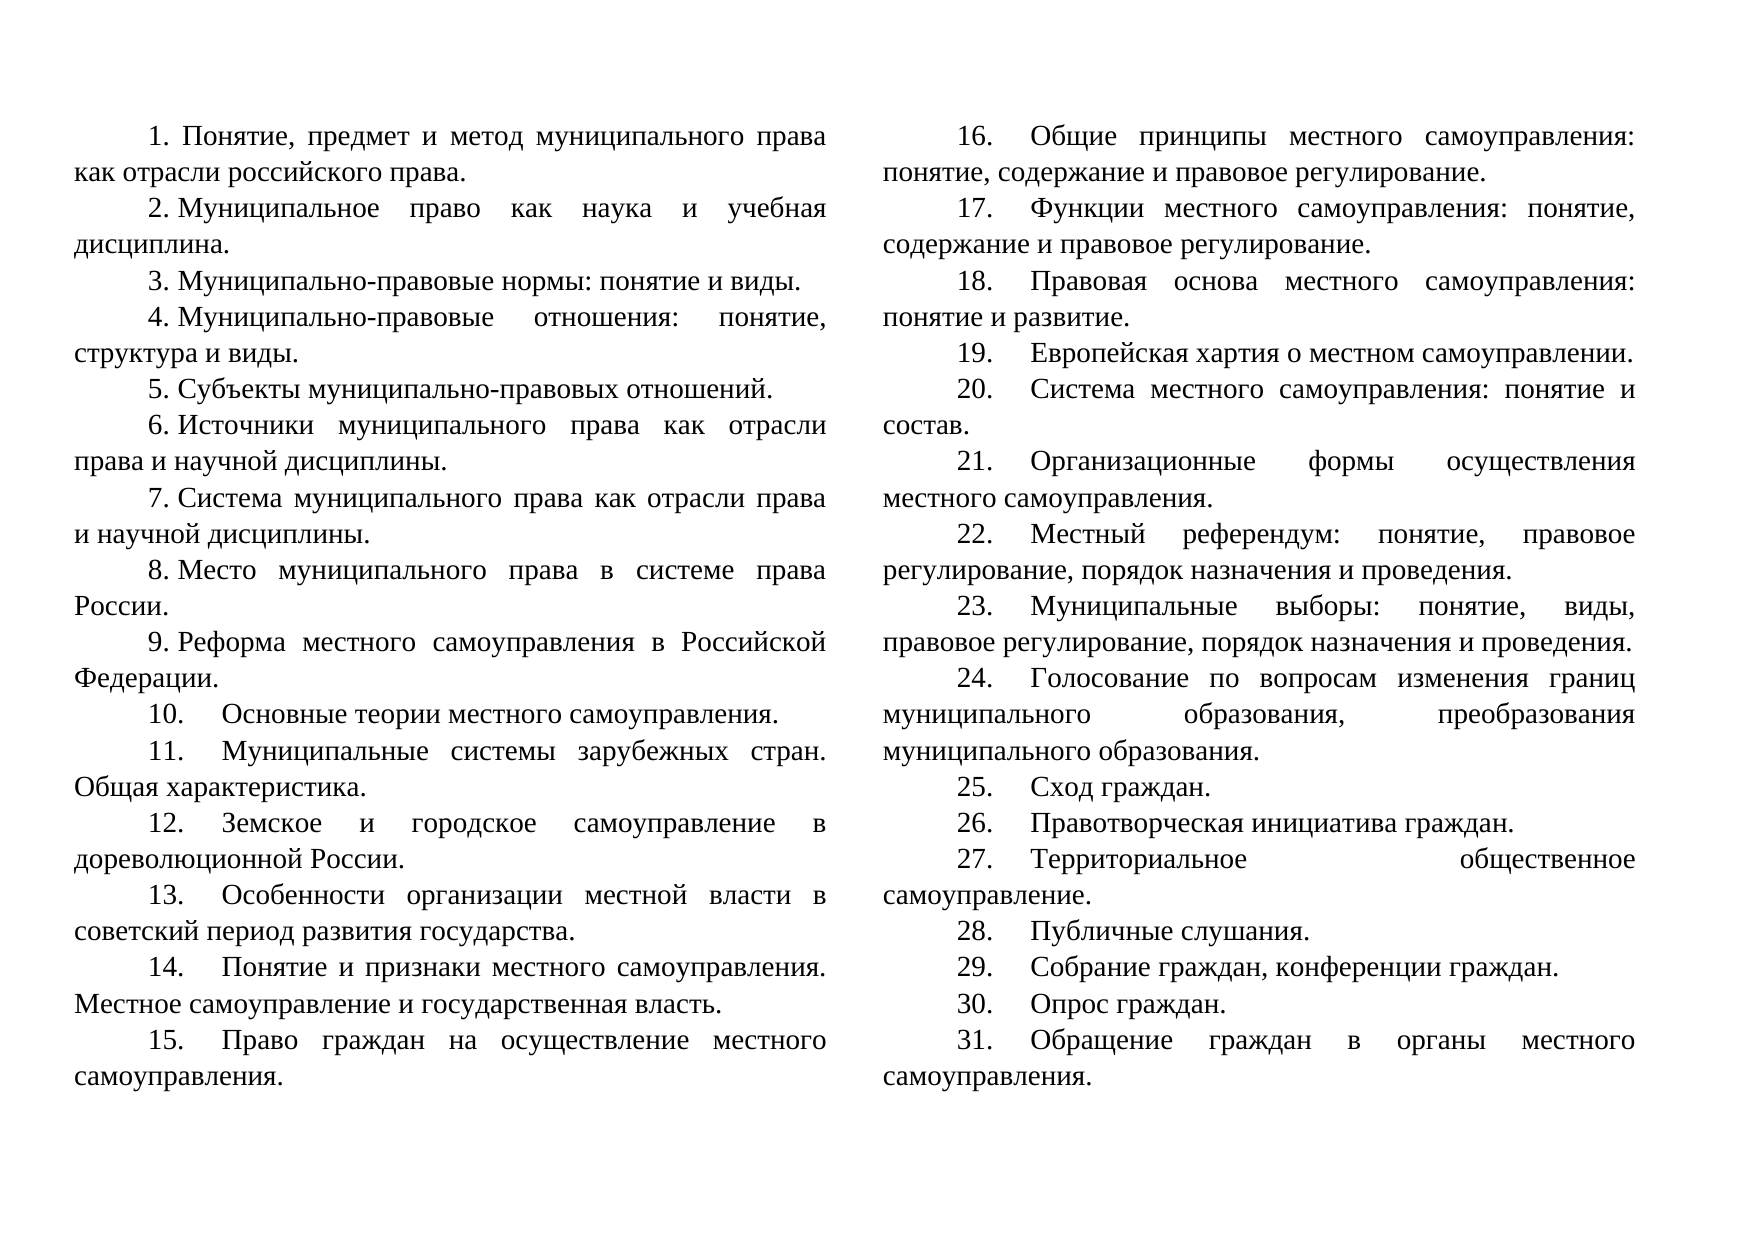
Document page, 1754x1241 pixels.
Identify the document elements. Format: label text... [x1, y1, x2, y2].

list Муниципальные выборы: понятие, виды, правовое регулирование, порядок назначения и проведения. [883, 660, 1636, 730]
list Земское и городское самоуправление в дореволюционной России. [74, 910, 827, 979]
list Система местного самоуправления: понятие и состав. [883, 443, 1636, 513]
list Опрос граждан. [883, 1058, 1636, 1092]
list Организационные формы осуществления местного самоуправления. [883, 516, 1636, 586]
list Реформа местного самоуправления в Российской Федерации. [74, 729, 827, 799]
list Особенности организации местной власти в советский период развития государства. [74, 982, 827, 1052]
list Местный референдум: понятие, правовое регулирование, порядок назначения и проведения. [883, 588, 1636, 658]
list Место муниципального права в системе права России. [74, 657, 827, 726]
list Сход граждан. [883, 841, 1636, 875]
list Общие принципы местного самоуправления: понятие, содержание и правовое регулирование. [883, 191, 1636, 260]
list Функции местного самоуправления: понятие, содержание и правовое регулирование. [883, 263, 1636, 332]
list Собрание граждан, конференции граждан. [883, 1022, 1636, 1055]
text Примерный перечень вопросов к зачету [74, 152, 827, 185]
list Право граждан на осуществление местного самоуправления. [883, 118, 1636, 188]
list Муниципально-правовые отношения: понятие, структура и виды. [74, 404, 827, 473]
list Муниципальное право как наука и учебная дисциплина. [74, 295, 827, 365]
list Система муниципального права как отрасли права и научной дисциплины. [74, 584, 827, 654]
list Муниципально-правовые нормы: понятие и виды. [74, 367, 827, 401]
text 1. Понятие, предмет и метод муниципального права как отрасли российского права. [74, 223, 827, 293]
list Субъекты муниципально-правовых отношений. [74, 476, 827, 509]
list Источники муниципального права как отрасли права и научной дисциплины. [74, 512, 827, 582]
list Понятие и признаки местного самоуправления. Местное самоуправление и государственная власть. [74, 1054, 827, 1124]
list Правовая основа местного самоуправления: понятие и развитие. [883, 335, 1636, 405]
list Правотворческая инициатива граждан. [883, 877, 1636, 911]
list Территориальное общественное самоуправление. [883, 913, 1636, 983]
list Основные теории местного самоуправления. [74, 801, 827, 835]
list Муниципальные системы зарубежных стран. Общая характеристика. [74, 837, 827, 907]
list Публичные слушания. [883, 986, 1636, 1019]
list Европейская хартия о местном самоуправлении. [883, 407, 1636, 441]
list Голосование по вопросам изменения границ муниципального образования, преобразования муниципального образования. [883, 733, 1636, 838]
